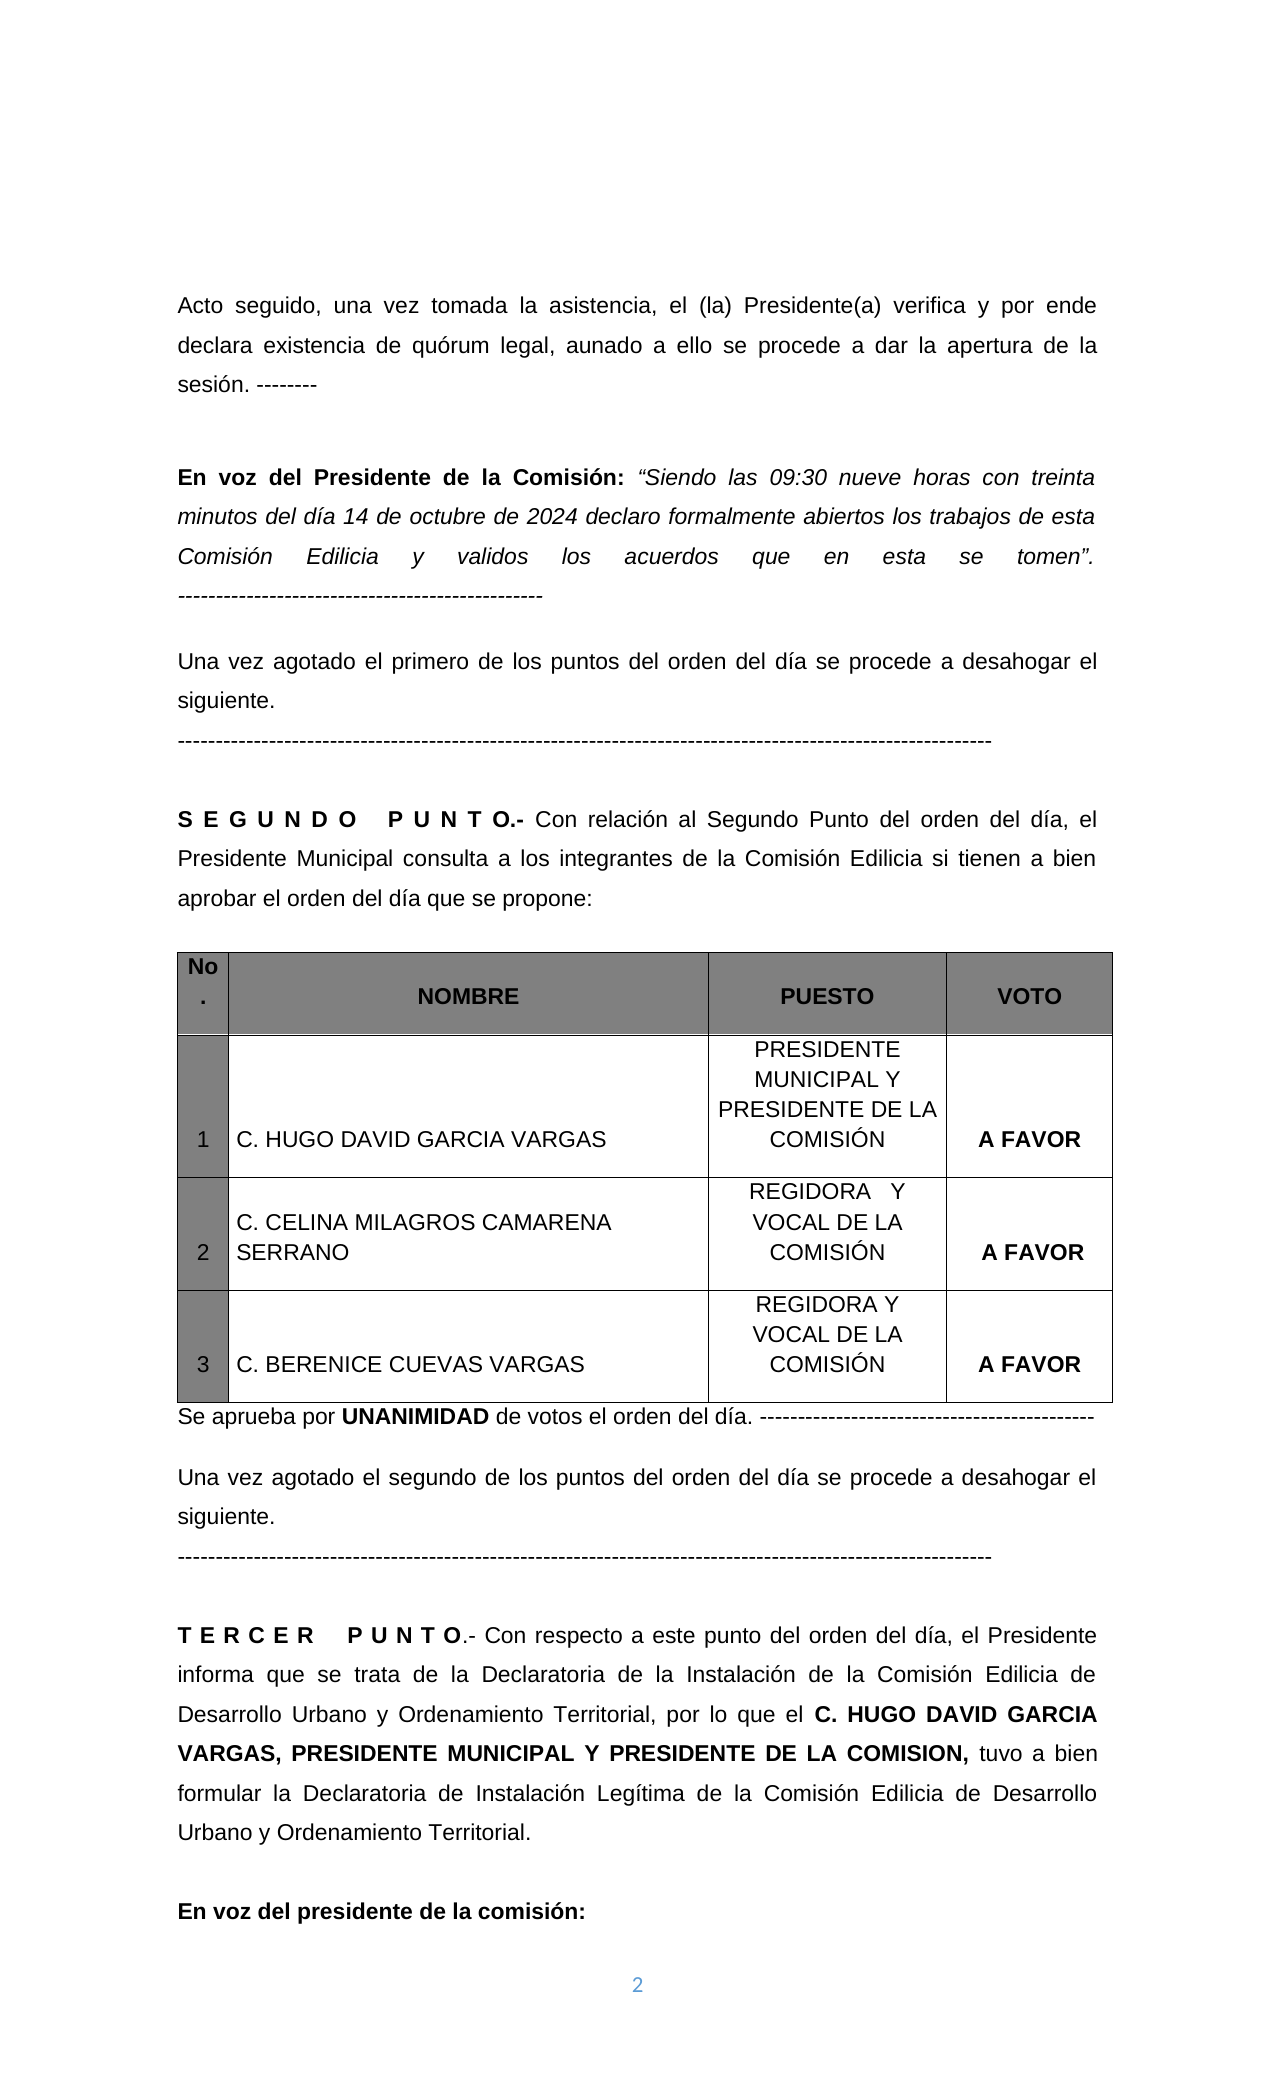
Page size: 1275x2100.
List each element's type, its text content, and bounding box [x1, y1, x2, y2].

table_cell PRESIDENTE MUNICIPAL Y PRESIDENTE DE LA COMISIÓN [709, 1036, 946, 1177]
table_header VOTO [947, 953, 1112, 1034]
text T E R C E R P U N T O.- Con respecto a este punto del orden del día, el Presidente informa que se trata de la Declaratoria de la Instalación de la Comisión Edilicia de Desarrollo Urbano y Ordenamiento Territorial, por lo que el C. HUGO DAVID GARCIA VARGAS, PRESIDENTE MUNICIPAL Y PRESIDENTE DE LA COMISION, tuvo a bien formular la Declaratoria de Instalación Legítima de la Comisión Edilicia de Desarrollo Urbano y Ordenamiento Territorial. [177, 1622, 1098, 1845]
table_cell C. CELINA MILAGROS CAMARENA SERRANO [229, 1178, 708, 1290]
text Una vez agotado el primero de los puntos del orden del día se procede a desahogar el siguiente. ----------------------------------------------------------------------------------------------------------- [177, 648, 1098, 753]
text Una vez agotado el segundo de los puntos del orden del día se procede a desahogar el siguiente. ----------------------------------------------------------------------------------------------------------- [177, 1464, 1098, 1569]
table_cell REGIDORA Y VOCAL DE LA COMISIÓN [709, 1178, 946, 1290]
table_header PUESTO [709, 953, 946, 1034]
table_cell C. HUGO DAVID GARCIA VARGAS [229, 1036, 708, 1177]
table_header No. [178, 953, 228, 1034]
text Acto seguido, una vez tomada la asistencia, el (la) Presidente(a) verifica y por ende declara existencia de quórum legal, aunado a ello se procede a dar la apertura de la sesión. -------- [177, 292, 1098, 398]
table_cell A FAVOR [947, 1291, 1112, 1402]
text S E G U N D O P U N T O.- Con relación al Segundo Punto del orden del día, el Presidente Municipal consulta a los integrantes de la Comisión Edilicia si tienen a bien aprobar el orden del día que se propone: [177, 806, 1098, 911]
table_cell 1 [178, 1036, 228, 1177]
text Se aprueba por UNANIMIDAD de votos el orden del día. -------------------------------------------- [177, 1403, 1098, 1430]
table_cell A FAVOR [947, 1178, 1112, 1290]
table_cell REGIDORA Y VOCAL DE LA COMISIÓN [709, 1291, 946, 1402]
table_cell C. BERENICE CUEVAS VARGAS [229, 1291, 708, 1402]
text En voz del Presidente de la Comisión: “Siendo las 09:30 nueve horas con treinta minutos del día 14 de octubre de 2024 declaro formalmente abiertos los trabajos de esta Comisión Edilicia y validos los acuerdos que en esta se tomen”. ------------------------------------------------ [177, 464, 1098, 608]
text En voz del presidente de la comisión: [177, 1898, 1098, 1924]
table_cell 3 [178, 1291, 228, 1402]
table_cell 2 [178, 1178, 228, 1290]
table_header NOMBRE [229, 953, 708, 1034]
table_cell A FAVOR [947, 1036, 1112, 1177]
